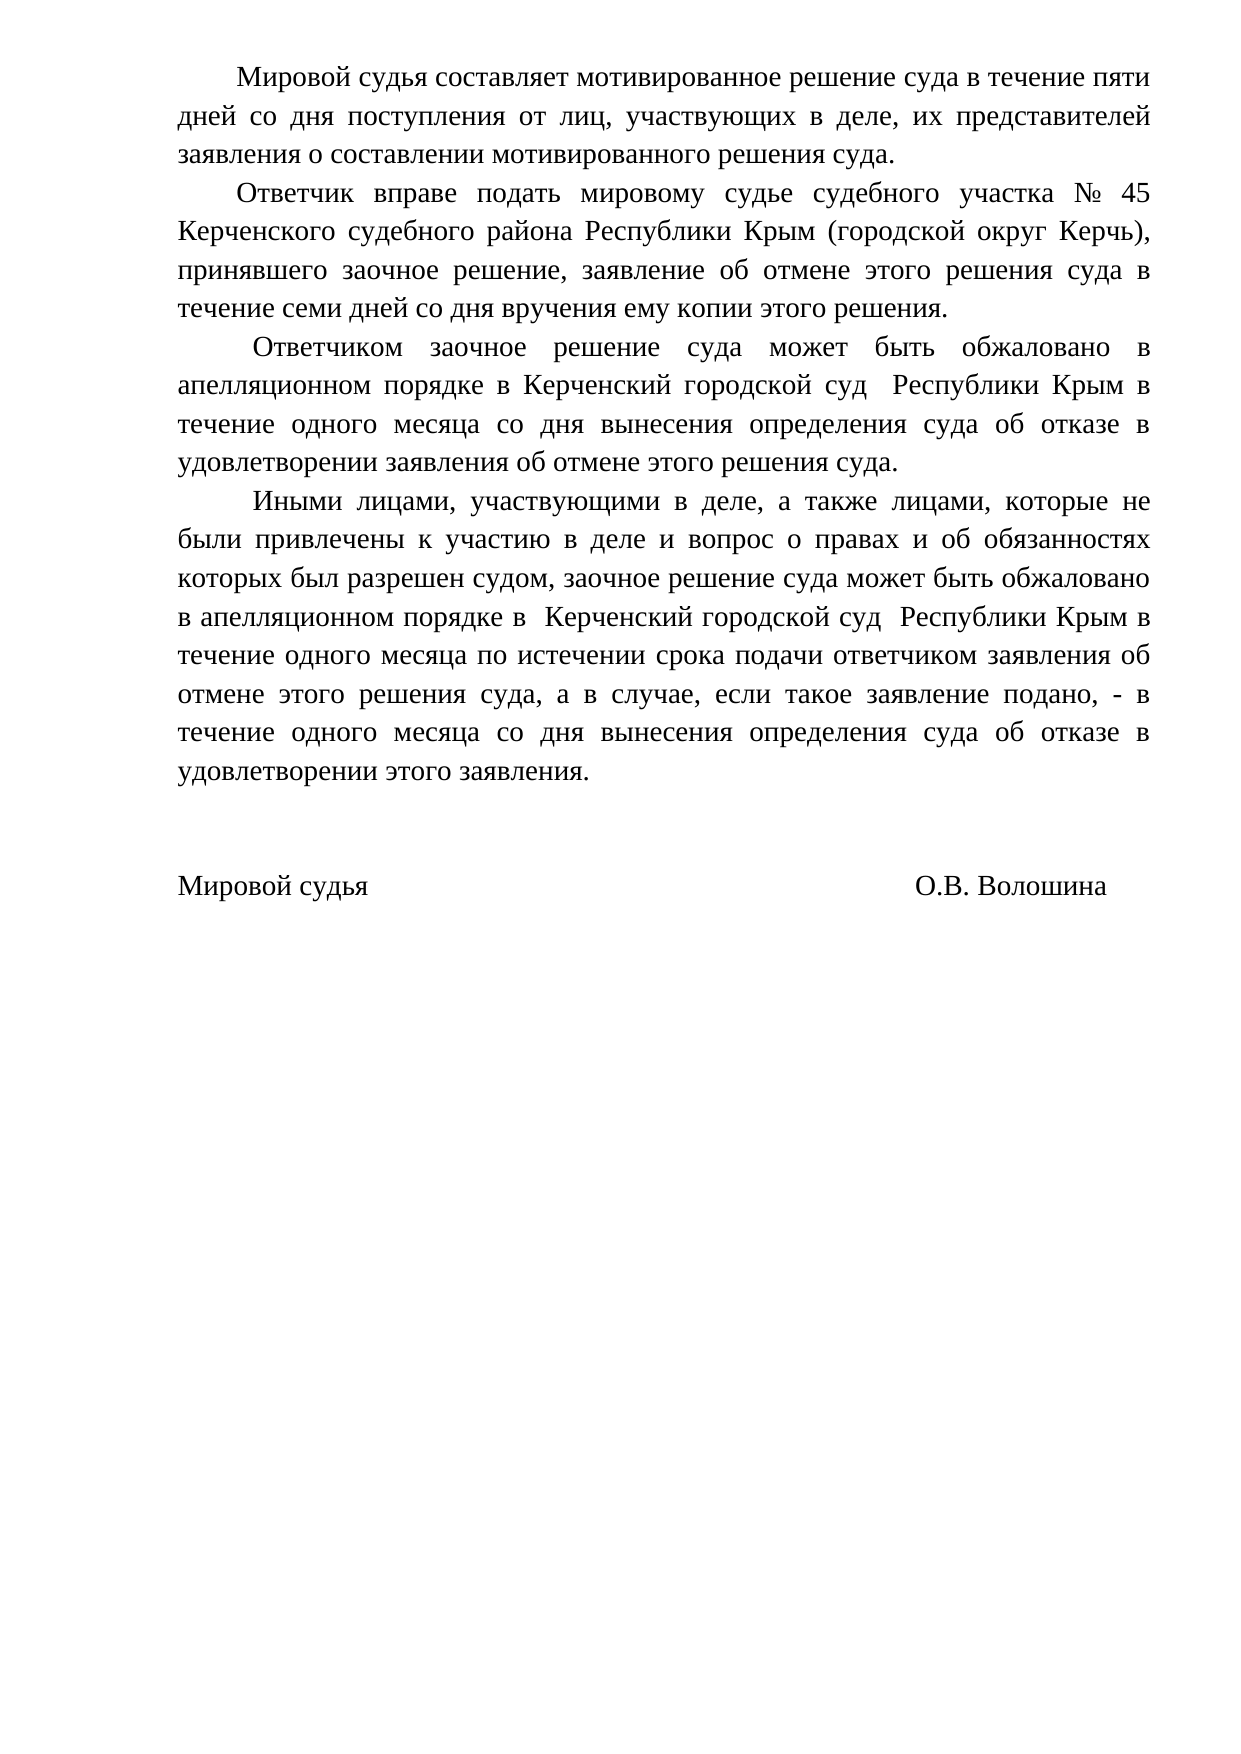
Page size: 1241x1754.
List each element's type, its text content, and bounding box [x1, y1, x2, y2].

text Иными лицами, участвующими в деле, а также лицами, которые не были привлечены к участию в деле и вопрос о правах и об обязанностях которых был разрешен судом, заочное решение суда может быть обжаловано в апелляционном порядке в Керченский городской суд Республики Крым в течение одного месяца по истечении срока подачи ответчиком заявления об отмене этого решения суда, а в случае, если такое заявление подано, - в течение одного месяца со дня вынесения определения суда об отказе в удовлетворении этого заявления. [177, 483, 1152, 786]
text Ответчиком заочное решение суда может быть обжаловано в апелляционном порядке в Керченский городской суд Республики Крым в течение одного месяца со дня вынесения определения суда об отказе в удовлетворении заявления об отмене этого решения суда. [177, 329, 1152, 478]
text Мировой судья составляет мотивированное решение суда в течение пяти дней со дня поступления от лиц, участвующих в деле, их представителей заявления о составлении мотивированного решения суда. [177, 59, 1152, 170]
text Ответчик вправе подать мировому судье судебного участка № 45 Керченского судебного района Республики Крым (городской округ Керчь), принявшего заочное решение, заявление об отмене этого решения суда в течение семи дней со дня вручения ему копии этого решения. [177, 175, 1152, 324]
text Мировой судья О.В. Волошина [177, 868, 1152, 902]
